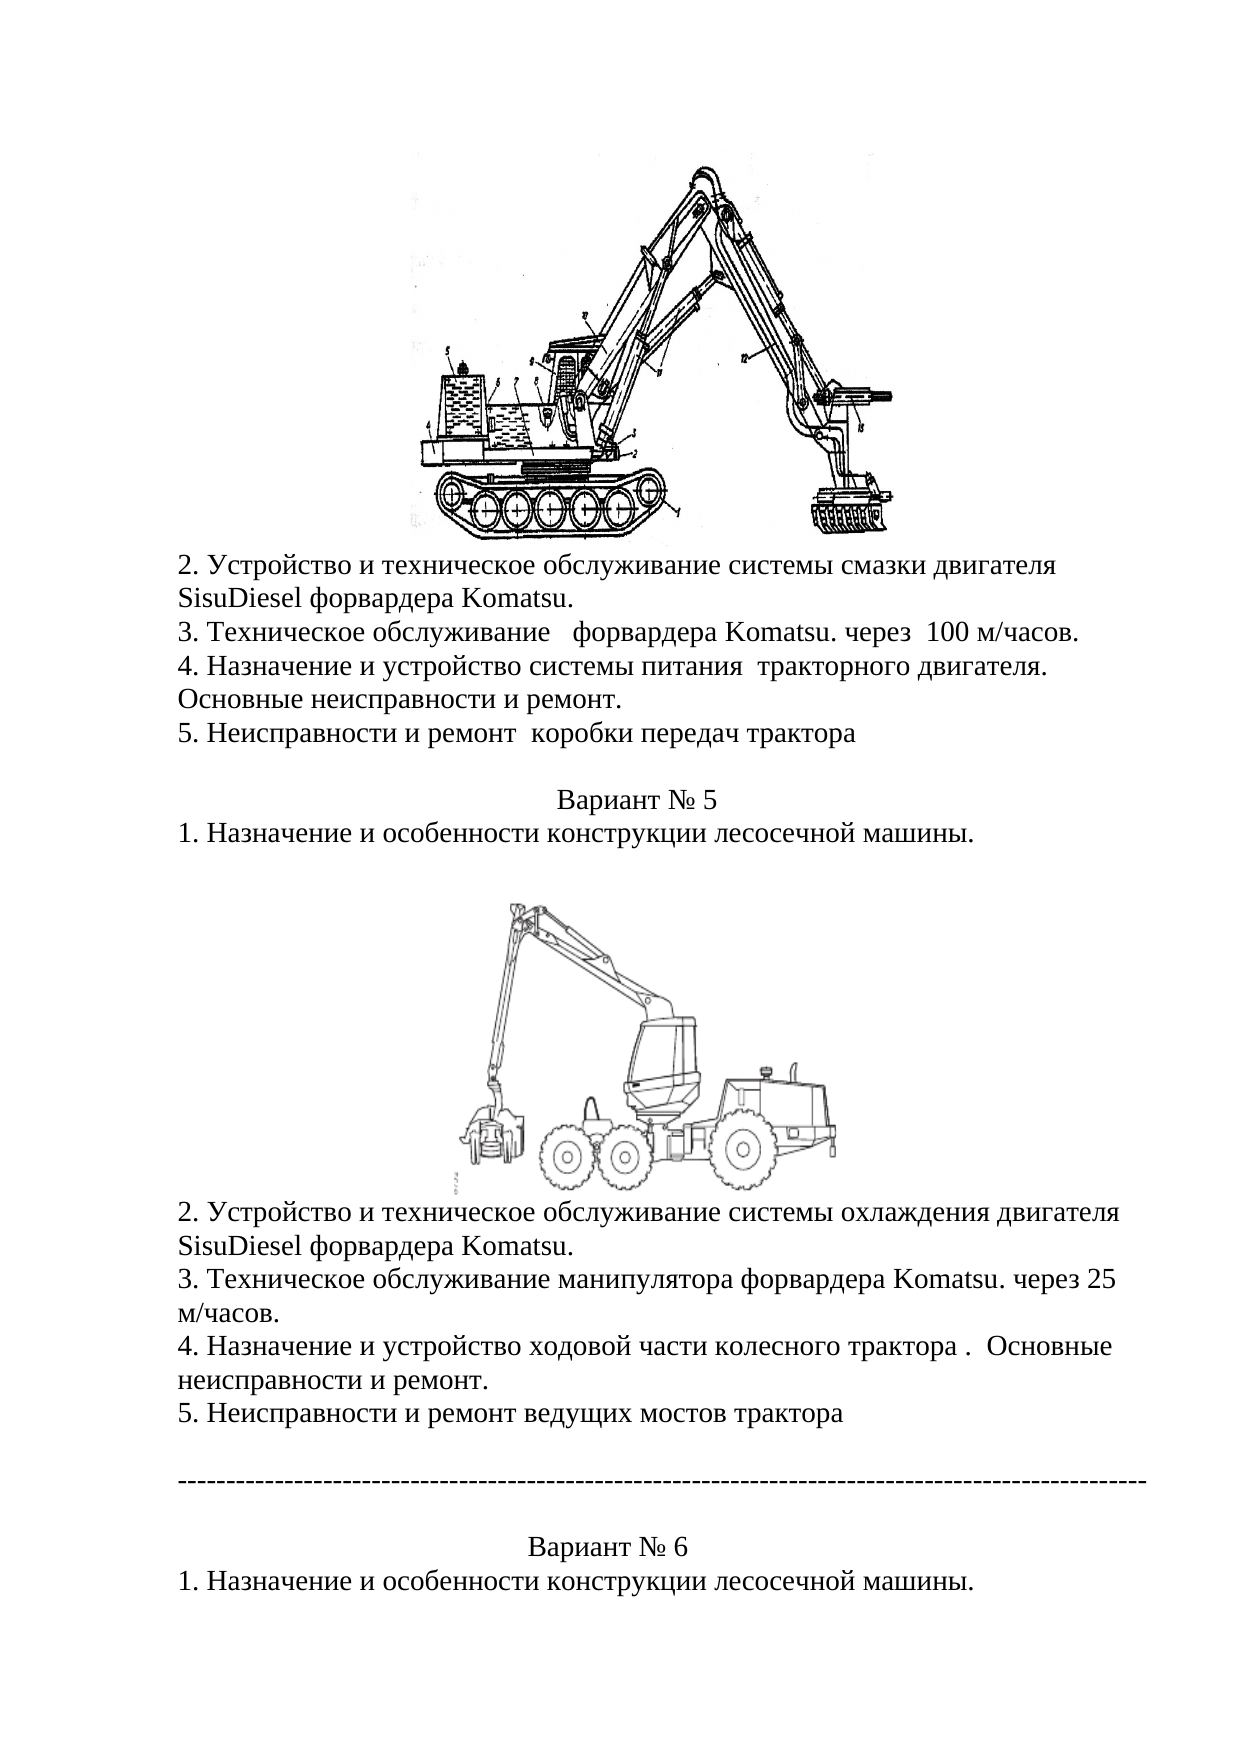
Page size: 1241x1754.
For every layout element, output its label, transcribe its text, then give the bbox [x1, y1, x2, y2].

text 4. Назначение и устройство ходовой части колесного трактора . Основные неисправности и ремонт. [177, 1328, 1152, 1395]
text 3. Техническое обслуживание манипулятора форвардера Komatsu. через 25 м/часов. [177, 1261, 1152, 1328]
picture [454, 882, 837, 1195]
text 2. Устройство и техническое обслуживание системы охлаждения двигателя SisuDiesel форвардера Komatsu. [177, 1194, 1152, 1261]
text Вариант № 6 [177, 1529, 1152, 1563]
text 4. Назначение и устройство системы питания тракторного двигателя. Основные неисправности и ремонт. [177, 648, 1152, 715]
text 1. Назначение и особенности конструкции лесосечной машины. [177, 1563, 1152, 1597]
text Вариант № 5 [177, 782, 1152, 815]
text 5. Неисправности и ремонт ведущих мостов трактора [177, 1395, 1152, 1429]
text 5. Неисправности и ремонт коробки передач трактора [177, 715, 1152, 748]
text ---------------------------------------------------------------------------------------------------- [177, 1462, 1152, 1496]
text 1. Назначение и особенности конструкции лесосечной машины. [177, 815, 1152, 849]
text 2. Устройство и техническое обслуживание системы смазки двигателя SisuDiesel форвардера Komatsu. [177, 547, 1152, 614]
text 3. Техническое обслуживание форвардера Komatsu. через 100 м/часов. [177, 614, 1152, 648]
picture [410, 151, 899, 547]
